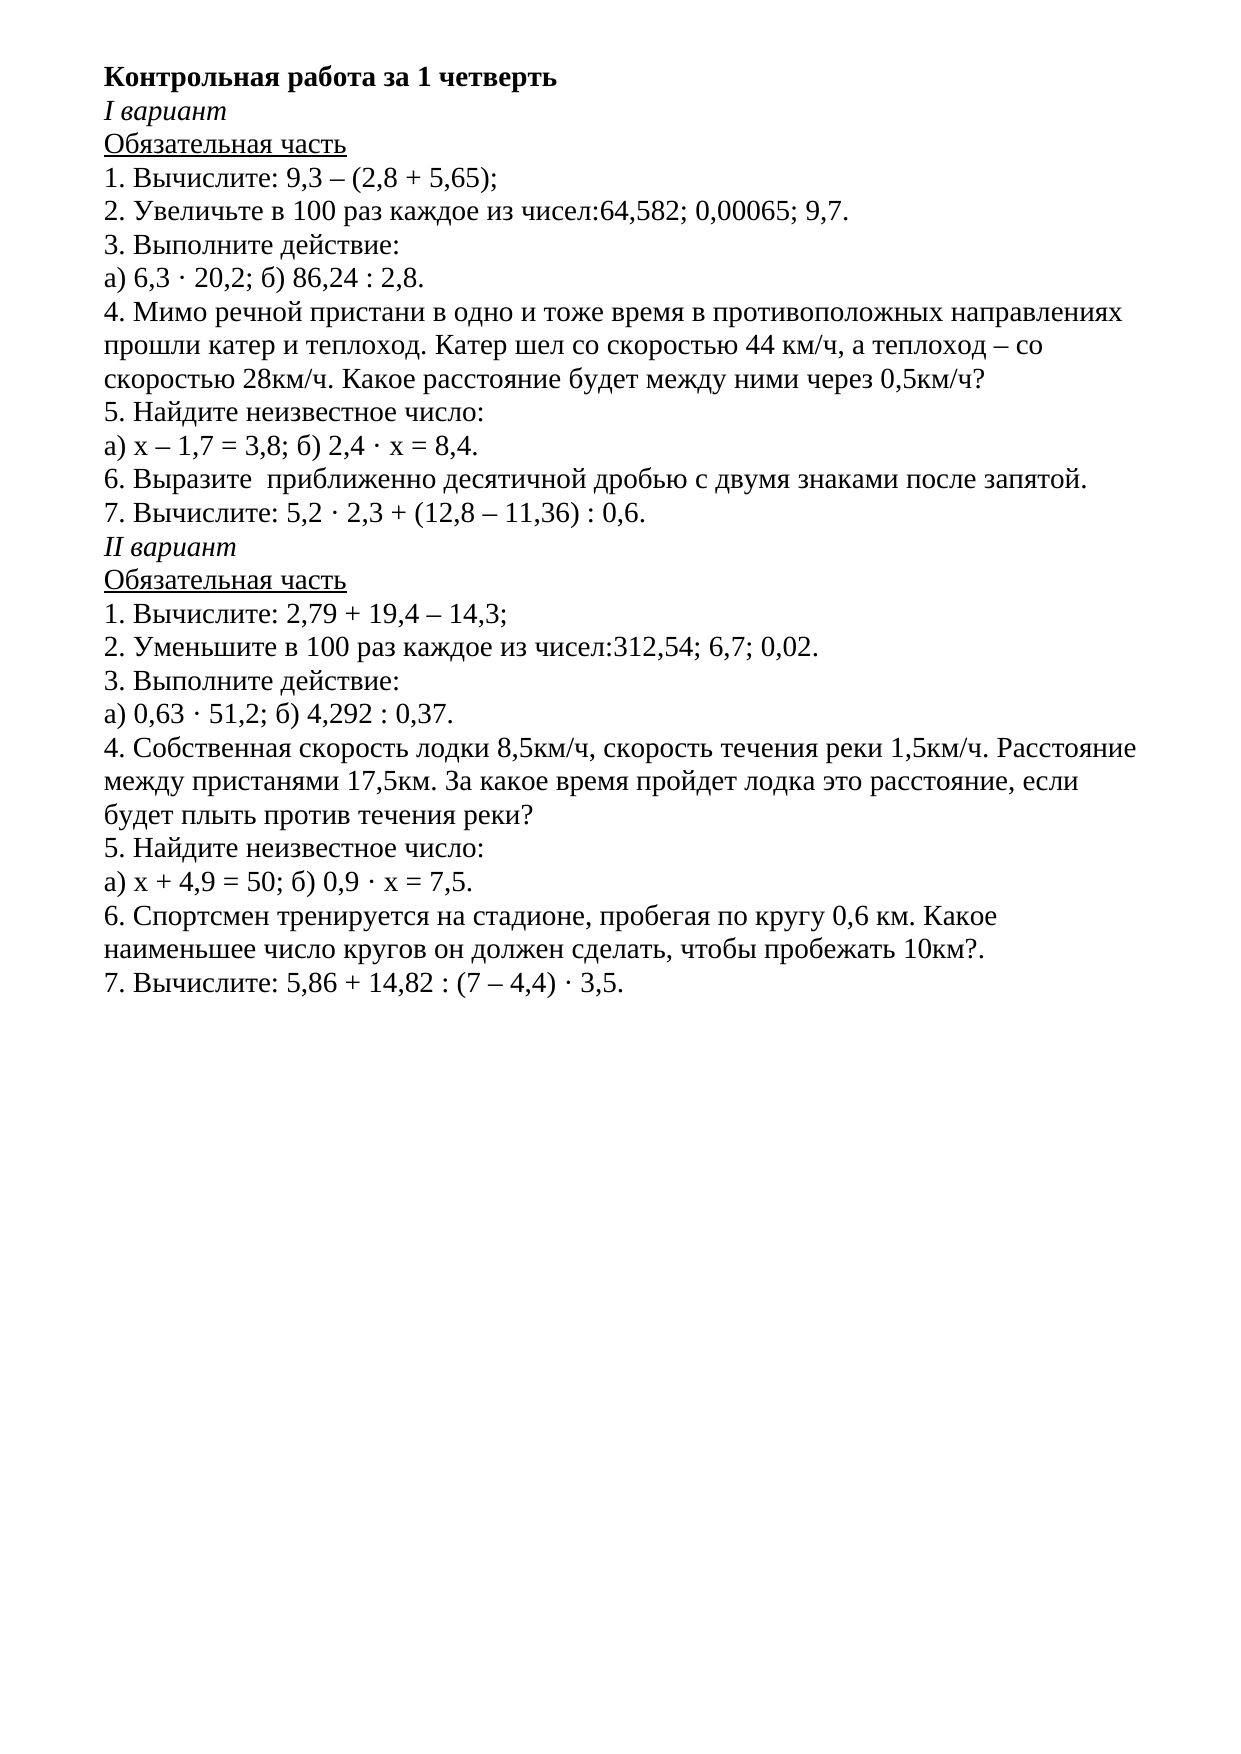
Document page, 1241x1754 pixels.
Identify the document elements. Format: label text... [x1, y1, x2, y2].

text 4. Собственная скорость лодки 8,5км/ч, скорость течения реки 1,5км/ч. Расстояние между пристанями 17,5км. За какое время пройдет лодка это расстояние, если будет плыть против течения реки? [103, 730, 1152, 831]
text 3. Выполните действие: [103, 663, 1152, 696]
text 1. Вычислите: 9,3 – (2,8 + 5,65); [103, 160, 1152, 193]
text II вариант [103, 529, 1152, 562]
text 7. Вычислите: 5,86 + 14,82 : (7 – 4,4) · 3,5. [103, 965, 1152, 998]
text 7. Вычислите: 5,2 · 2,3 + (12,8 – 11,36) : 0,6. [103, 495, 1152, 529]
text 2. Уменьшите в 100 раз каждое из чисел:312,54; 6,7; 0,02. [103, 629, 1152, 663]
text Обязательная часть [103, 126, 1152, 160]
text Обязательная часть [103, 562, 1152, 596]
text а) х – 1,7 = 3,8; б) 2,4 · х = 8,4. [103, 428, 1152, 462]
text 6. Выразите приближенно десятичной дробью с двумя знаками после запятой. [103, 462, 1152, 495]
text 2. Увеличьте в 100 раз каждое из чисел:64,582; 0,00065; 9,7. [103, 193, 1152, 227]
text 3. Выполните действие: [103, 227, 1152, 260]
text а) 6,3 · 20,2; б) 86,24 : 2,8. [103, 260, 1152, 294]
text а) 0,63 · 51,2; б) 4,292 : 0,37. [103, 696, 1152, 730]
text 4. Мимо речной пристани в одно и тоже время в противоположных направлениях прошли катер и теплоход. Катер шел со скоростью 44 км/ч, а теплоход – со скоростью 28км/ч. Какое расстояние будет между ними через 0,5км/ч? [103, 294, 1152, 394]
text а) х + 4,9 = 50; б) 0,9 · х = 7,5. [103, 864, 1152, 898]
text 5. Найдите неизвестное число: [103, 831, 1152, 864]
text 5. Найдите неизвестное число: [103, 394, 1152, 428]
text 6. Спортсмен тренируется на стадионе, пробегая по кругу 0,6 км. Какое наименьшее число кругов он должен сделать, чтобы пробежать 10км?. [103, 898, 1152, 965]
text I вариант [103, 93, 1152, 126]
text Контрольная работа за 1 четверть [103, 59, 1152, 93]
text 1. Вычислите: 2,79 + 19,4 – 14,3; [103, 596, 1152, 629]
